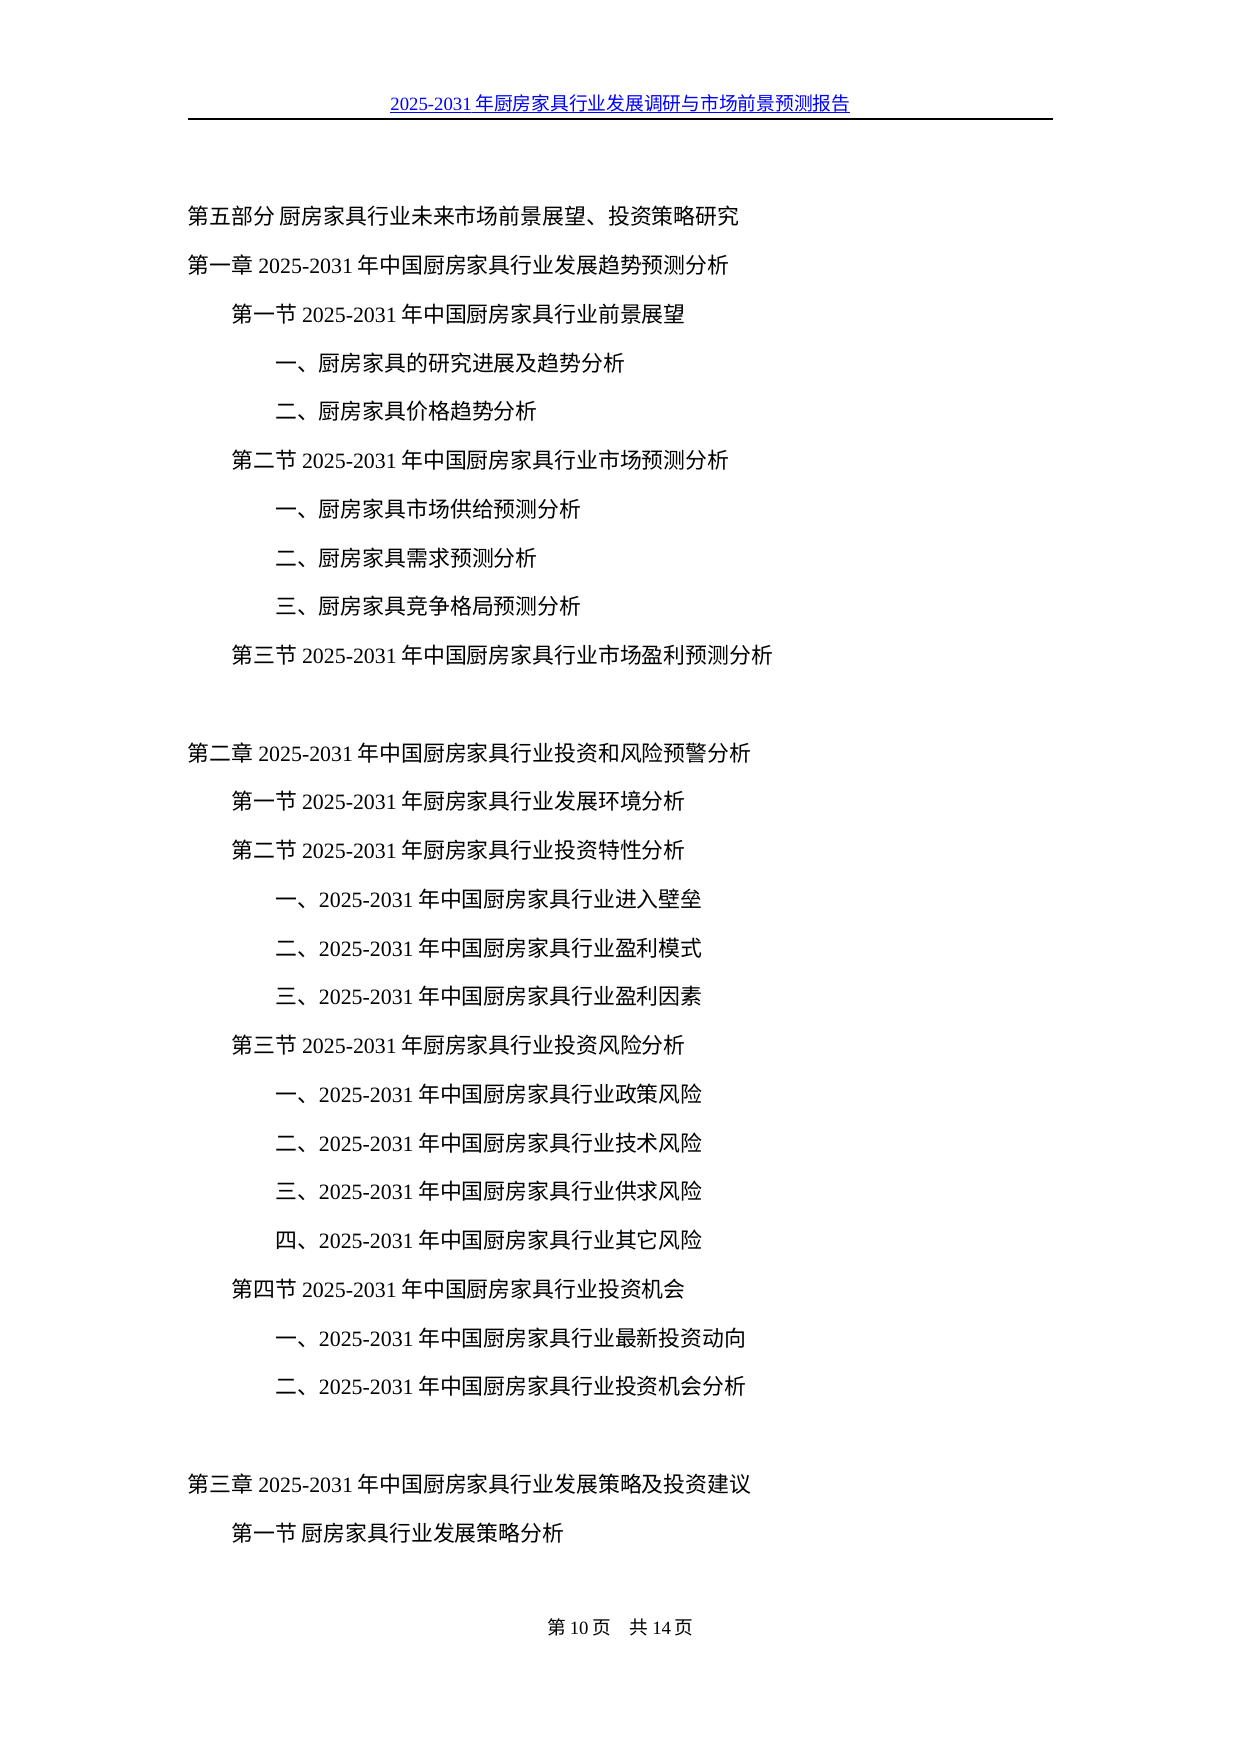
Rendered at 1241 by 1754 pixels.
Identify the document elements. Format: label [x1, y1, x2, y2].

text [187, 150, 1053, 1548]
